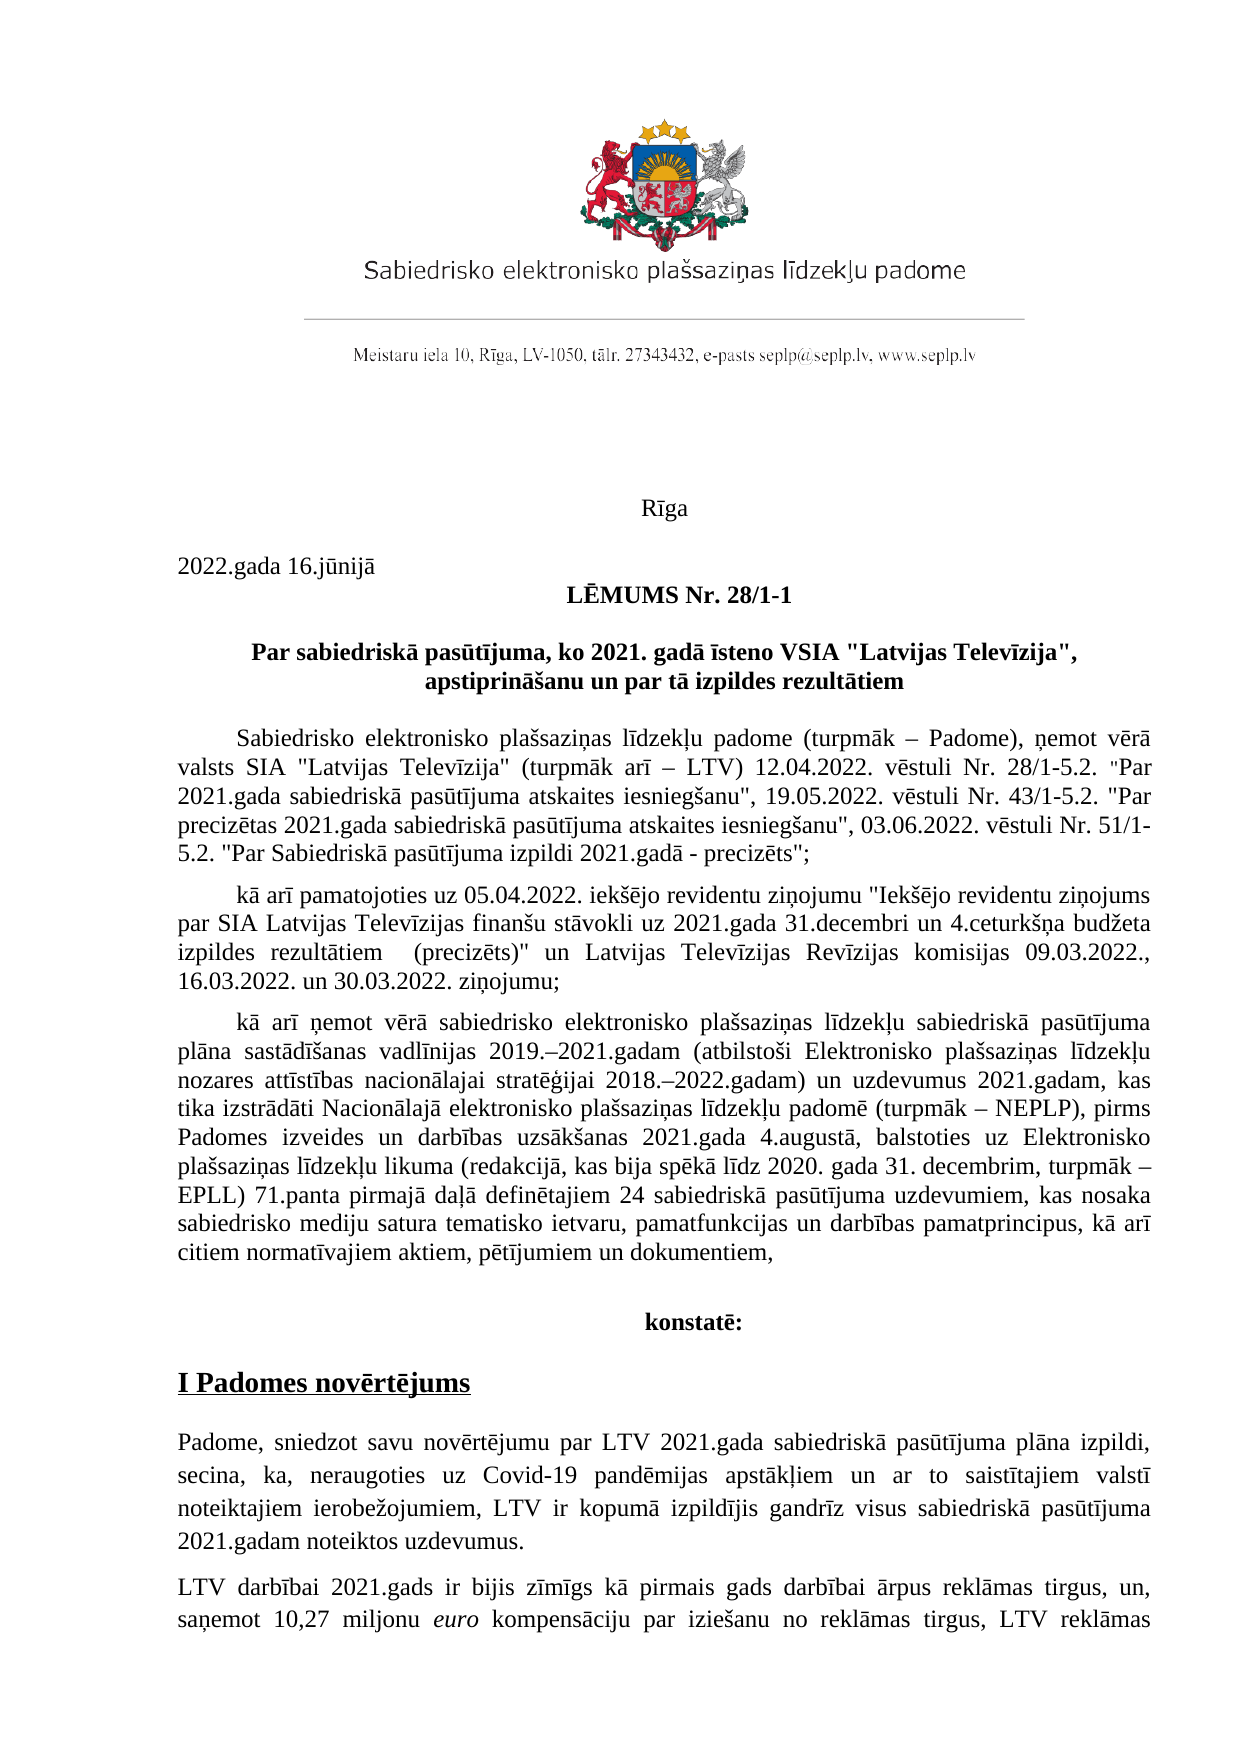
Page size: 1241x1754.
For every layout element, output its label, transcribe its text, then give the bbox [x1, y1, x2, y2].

text 2022.gada 16.jūnijā [177, 551, 1152, 580]
picture [932, 265, 965, 279]
text Rīga [177, 493, 1152, 522]
list Par sabiedriskā pasūtījuma, ko 2021. gadā īsteno VSIA "Latvijas Televīzija", apstiprināšanu un par tā izpildes rezultātiem [177, 637, 1152, 695]
text I Padomes novērtējums [177, 1365, 1152, 1398]
picture [876, 260, 915, 283]
text konstatē: [177, 1307, 1152, 1336]
picture [917, 265, 929, 279]
picture [835, 260, 866, 283]
text LĒMUMS Nr. 28/1-1 [207, 580, 1152, 608]
picture [648, 259, 774, 283]
picture [784, 260, 833, 279]
text Padome, sniedzot savu novērtējumu par LTV 2021.gada sabiedriskā pasūtījuma plāna izpildi, secina, ka, neraugoties uz Covid-19 pandēmijas apstākļiem un ar to saistītajiem valstī noteiktajiem ierobežojumiem, LTV ir kopumā izpildījis gandrīz visus sabiedriskā pasūtījuma 2021.gadam noteiktos uzdevumus. [177, 1427, 1152, 1555]
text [177, 1572, 1152, 1633]
text kā arī pamatojoties uz 05.04.2022. iekšējo revidentu ziņojumu "Iekšējo revidentu ziņojums par SIA Latvijas Televīzijas finanšu stāvokli uz 2021.gada 31.decembri un 4.ceturkšņa budžeta izpildes rezultātiem (precizēts)" un Latvijas Televīzijas Revīzijas komisijas 09.03.2022., 16.03.2022. un 30.03.2022. ziņojumu; [177, 880, 1152, 995]
picture [365, 260, 638, 279]
picture [580, 118, 749, 252]
picture [353, 348, 976, 365]
text kā arī ņemot vērā sabiedrisko elektronisko plašsaziņas līdzekļu sabiedriskā pasūtījuma plāna sastādīšanas vadlīnijas 2019.–2021.gadam (atbilstoši Elektronisko plašsaziņas līdzekļu nozares attīstības nacionālajai stratēģijai 2018.–2022.gadam) un uzdevumus 2021.gadam, kas tika izstrādāti Nacionālajā elektronisko plašsaziņas līdzekļu padomē (turpmāk – NEPLP), pirms Padomes izveides un darbības uzsākšanas 2021.gada 4.augustā, balstoties uz Elektronisko plašsaziņas līdzekļu likuma (redakcijā, kas bija spēkā līdz 2020. gada 31. decembrim, turpmāk – EPLL) 71.panta pirmajā daļā definētajiem 24 sabiedriskā pasūtījuma uzdevumiem, kas nosaka sabiedrisko mediju satura tematisko ietvaru, pamatfunkcijas un darbības pamatprincipus, kā arī citiem normatīvajiem aktiem, pētījumiem un dokumentiem, [177, 1007, 1152, 1266]
text Sabiedrisko elektronisko plašsaziņas līdzekļu padome (turpmāk – Padome), ņemot vērā valsts SIA "Latvijas Televīzija" (turpmāk arī – LTV) 12.04.2022. vēstuli Nr. 28/1-5.2. "Par 2021.gada sabiedriskā pasūtījuma atskaites iesniegšanu", 19.05.2022. vēstuli Nr. 43/1-5.2. "Par precizētas 2021.gada sabiedriskā pasūtījuma atskaites iesniegšanu", 03.06.2022. vēstuli Nr. 51/1-5.2. "Par Sabiedriskā pasūtījuma izpildi 2021.gadā - precizēts"; [177, 723, 1152, 867]
